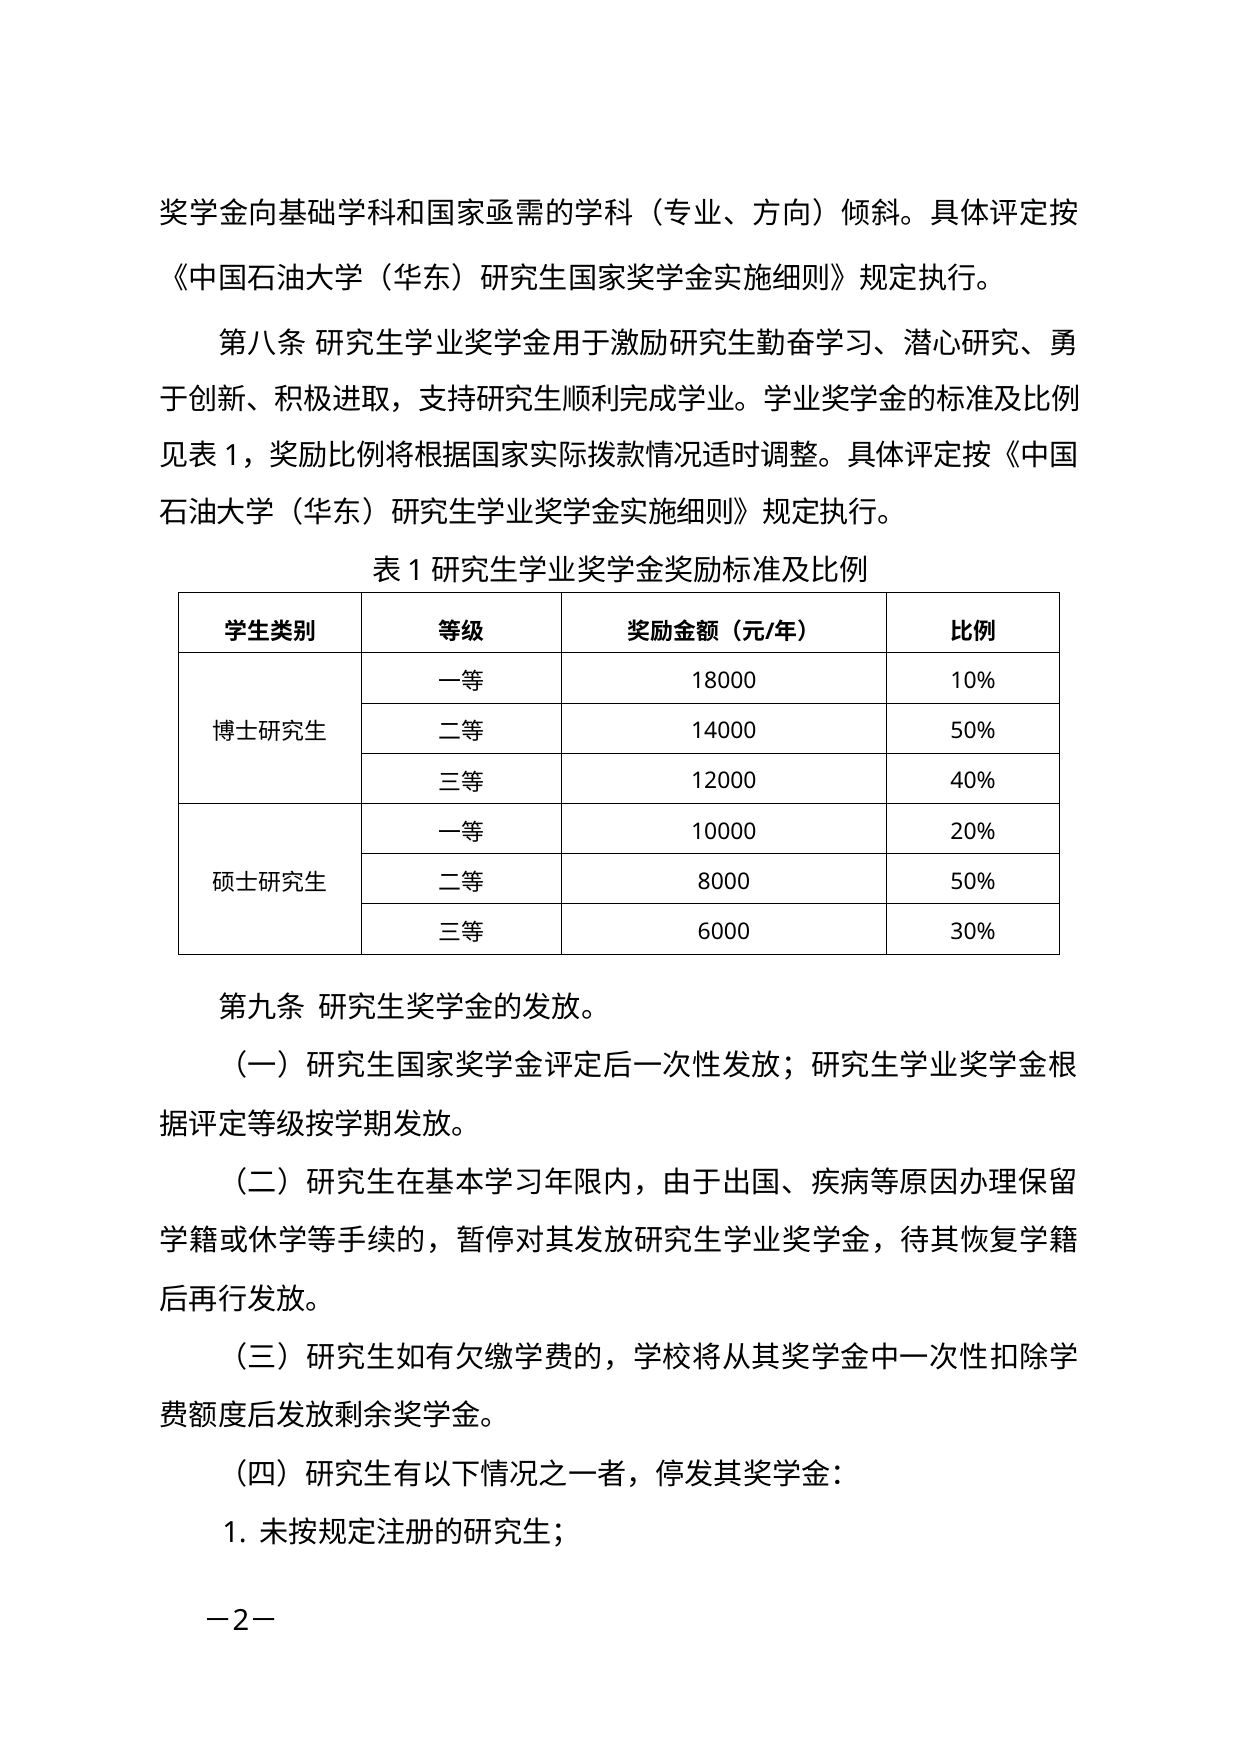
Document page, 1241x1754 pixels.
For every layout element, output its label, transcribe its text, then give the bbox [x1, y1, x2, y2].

table_cell 10000 [562, 804, 886, 853]
table_header 学生类别 [179, 593, 361, 652]
table_cell 14000 [562, 704, 886, 753]
table_header 等级 [362, 593, 561, 652]
table_cell 一等 [362, 653, 561, 702]
table_cell 30% [887, 904, 1059, 953]
table_cell 二等 [362, 854, 561, 903]
table_cell 8000 [562, 854, 886, 903]
table_cell 12000 [562, 754, 886, 803]
table_cell 三等 [362, 904, 561, 953]
table_header 奖励金额（元/年） [562, 593, 886, 652]
table_cell 硕士研究生 [179, 804, 361, 953]
text （二）研究生在基本学习年限内，由于出国、疾病等原因办理保留学籍或休学等手续的，暂停对其发放研究生学业奖学金，待其恢复学籍后再行发放。 [159, 1146, 1081, 1321]
table_header 比例 [887, 593, 1059, 652]
text （四）研究生有以下情况之一者，停发其奖学金： [159, 1437, 1081, 1496]
text 表1 研究生学业奖学金奖励标准及比例 [159, 533, 1081, 592]
table_cell 50% [887, 704, 1059, 753]
text 第八条 研究生学业奖学金用于激励研究生勤奋学习、潜心研究、勇于创新、积极进取，支持研究生顺利完成学业。学业奖学金的标准及比例见表1，奖励比例将根据国家实际拨款情况适时调整。具体评定按《中国石油大学（华东）研究生学业奖学金实施细则》规定执行。 [159, 308, 1081, 533]
table_cell 40% [887, 754, 1059, 803]
table_cell 三等 [362, 754, 561, 803]
table_cell 二等 [362, 704, 561, 753]
table_cell 博士研究生 [179, 653, 361, 803]
table_cell 50% [887, 854, 1059, 903]
text 第九条 研究生奖学金的发放。 [159, 971, 1081, 1029]
table_cell 一等 [362, 804, 561, 853]
text （三）研究生如有欠缴学费的，学校将从其奖学金中一次性扣除学费额度后发放剩余奖学金。 [159, 1321, 1081, 1437]
text （一）研究生国家奖学金评定后一次性发放；研究生学业奖学金根据评定等级按学期发放。 [159, 1029, 1081, 1146]
table_cell 20% [887, 804, 1059, 853]
table_cell 10% [887, 653, 1059, 702]
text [159, 178, 1081, 308]
table_cell 6000 [562, 904, 886, 953]
table_cell 18000 [562, 653, 886, 702]
list 未按规定注册的研究生； [222, 1496, 1081, 1554]
